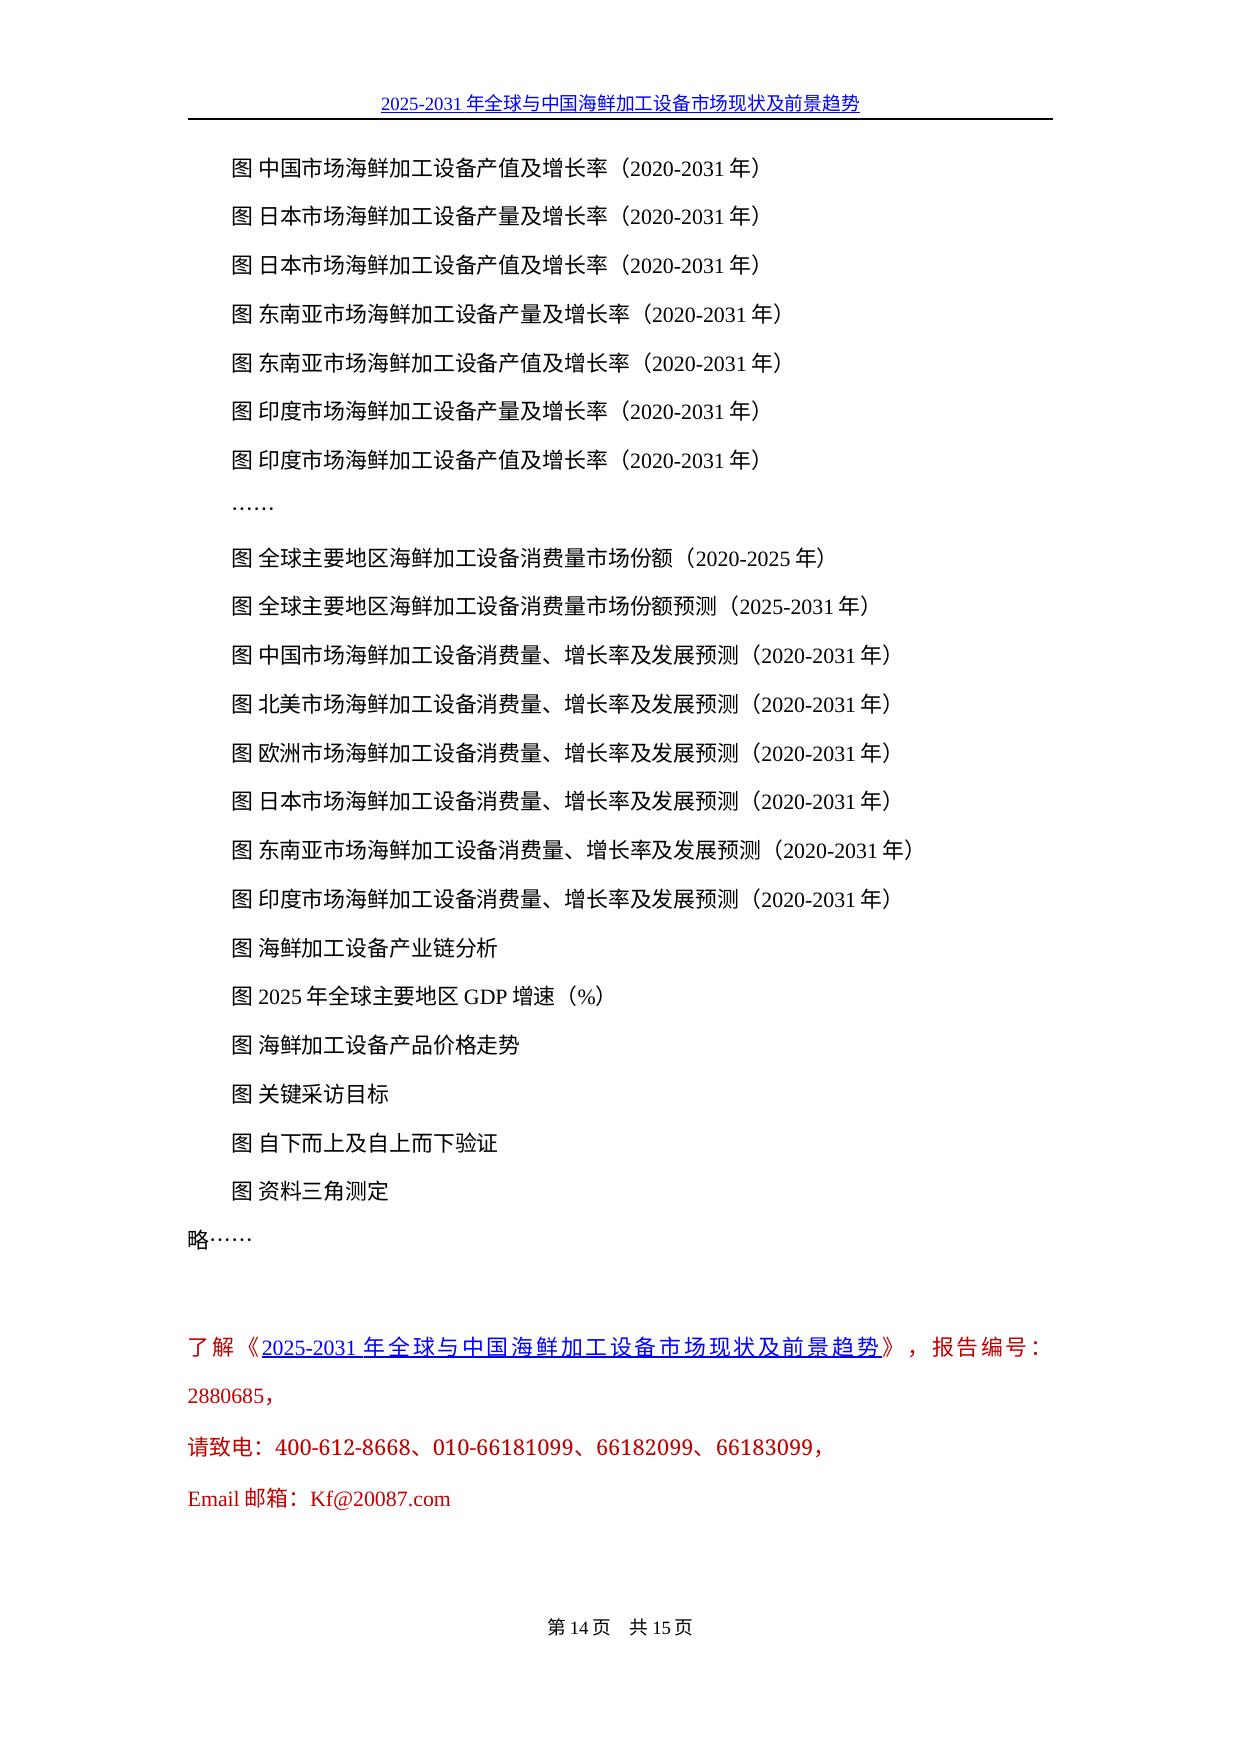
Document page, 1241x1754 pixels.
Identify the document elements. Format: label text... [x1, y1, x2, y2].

text Email邮箱：Kf@20087.com [187, 1481, 1053, 1513]
text 了解《2025-2031年全球与中国海鲜加工设备市场现状及前景趋势》，报告编号：2880685， [187, 1329, 1053, 1410]
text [187, 150, 1053, 1255]
text 请致电：400-612-8668、010-66181099、66182099、66183099， [187, 1429, 1053, 1462]
